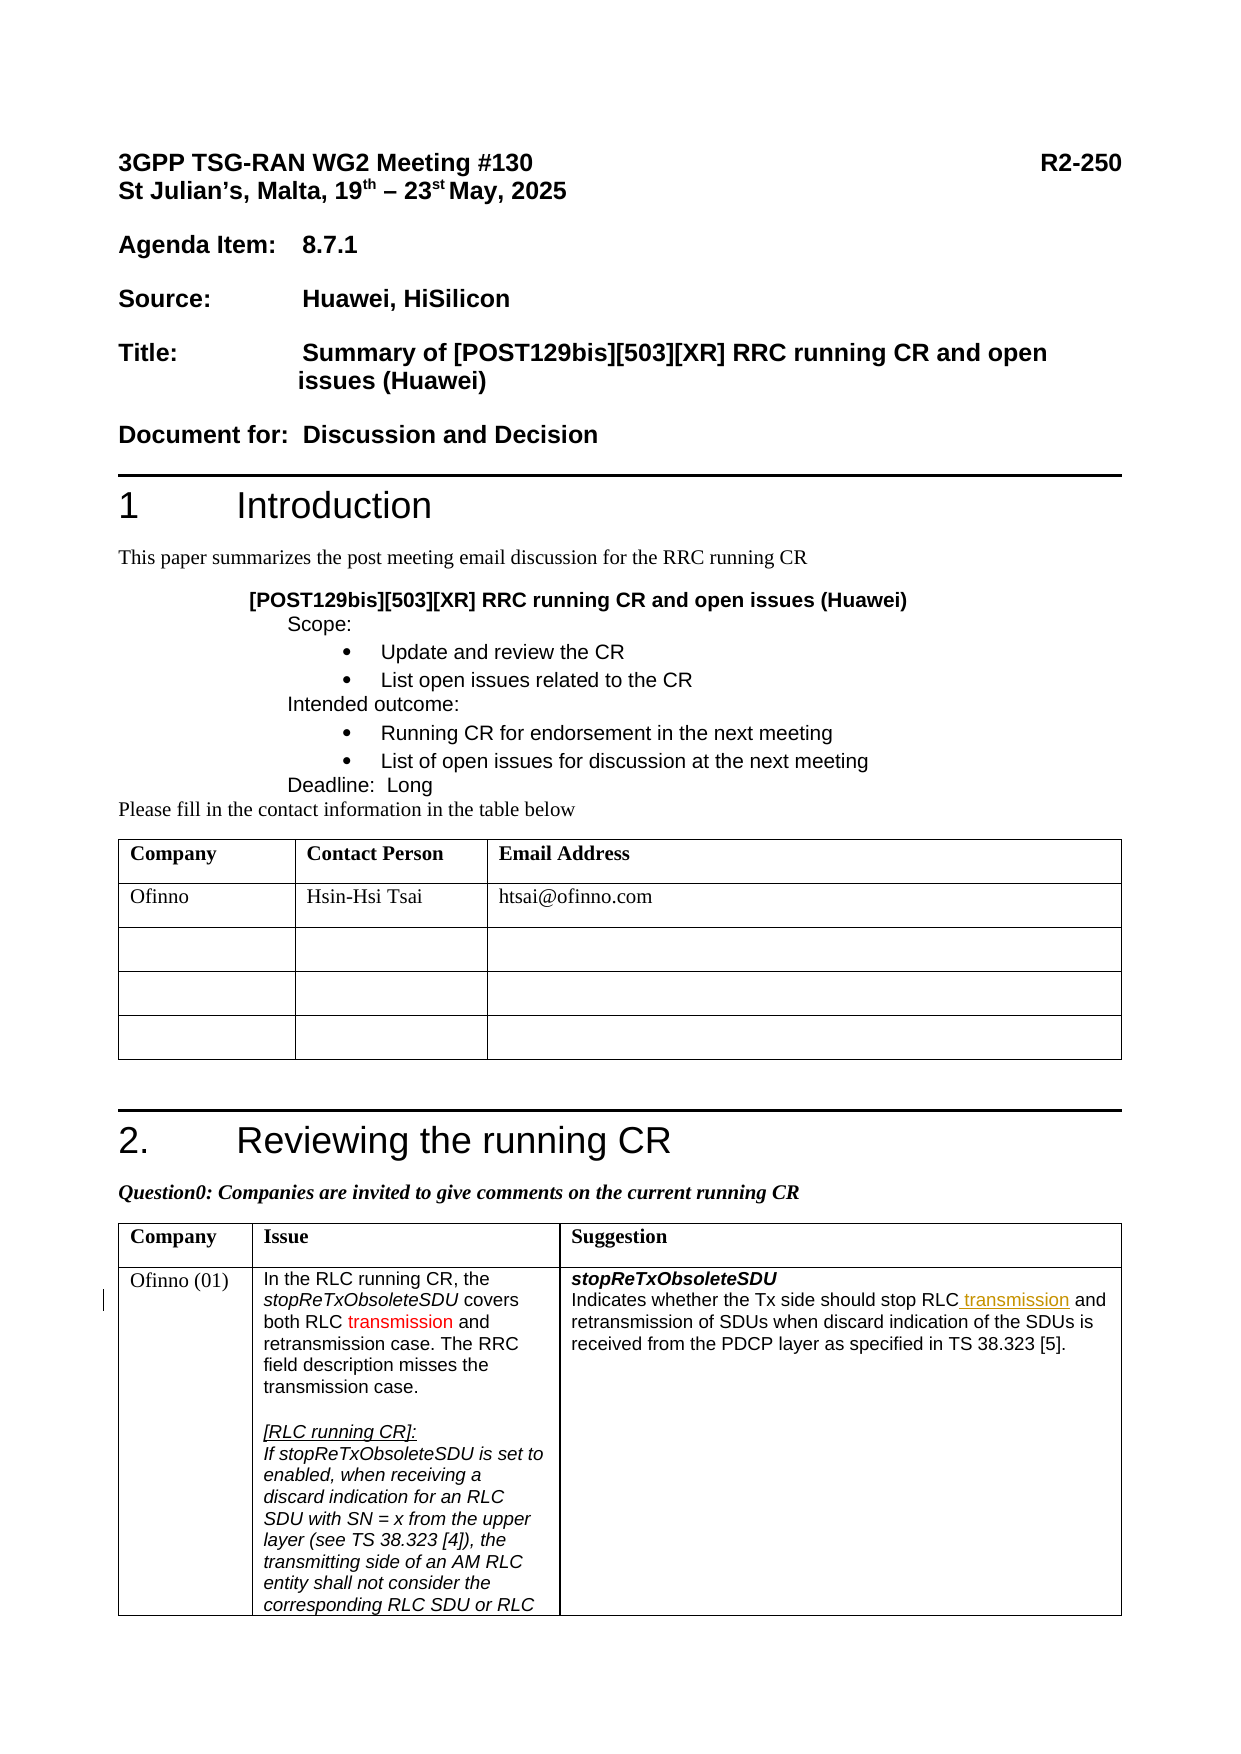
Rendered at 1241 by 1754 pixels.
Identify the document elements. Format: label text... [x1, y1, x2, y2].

text Intended outcome: [249, 692, 1122, 716]
table_cell htsai@ofinno.com [488, 884, 1121, 927]
text Source: Huawei, HiSilicon [118, 284, 1122, 312]
text St Julian’s, Malta, 19th – 23st May, 2025 [118, 176, 1122, 205]
list List open issues related to the CR [343, 668, 1122, 692]
table_header Suggestion [561, 1224, 1121, 1267]
text Agenda Item: 8.7.1 [118, 230, 1122, 259]
table_header Contact Person [296, 840, 487, 883]
table_cell Ofinno (01) [119, 1268, 252, 1615]
text [POST129bis][503][XR] RRC running CR and open issues (Huawei) [249, 588, 1122, 612]
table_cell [561, 1268, 1121, 1615]
table_cell [296, 972, 487, 1015]
table_cell [119, 1016, 295, 1059]
table_cell [119, 972, 295, 1015]
table_header Company [119, 840, 295, 883]
text Scope: [249, 612, 1122, 636]
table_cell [253, 1268, 559, 1615]
subtitle 1 Introduction [118, 477, 1122, 526]
table_cell [488, 972, 1121, 1015]
table_cell [296, 928, 487, 971]
table_cell [119, 928, 295, 971]
list Update and review the CR [343, 640, 1122, 664]
list Running CR for endorsement in the next meeting [343, 720, 1122, 744]
table_cell [488, 1016, 1121, 1059]
text Please fill in the contact information in the table below [118, 797, 1122, 821]
text Question0: Companies are invited to give comments on the current running CR [118, 1180, 1122, 1204]
table_cell [488, 928, 1121, 971]
table_header Issue [253, 1224, 559, 1267]
table_cell [296, 1016, 487, 1059]
table_header Company [119, 1224, 252, 1267]
text This paper summarizes the post meeting email discussion for the RRC running CR [118, 545, 1122, 569]
text Document for: Discussion and Decision [118, 420, 1122, 449]
text 2. Reviewing the running CR [118, 1112, 1122, 1161]
text Title: Summary of [POST129bis][503][XR] RRC running CR and open issues (Huawei) [118, 337, 1122, 395]
list List of open issues for discussion at the next meeting [343, 748, 1122, 773]
table_cell Hsin-Hsi Tsai [296, 884, 487, 927]
text Deadline: Long [249, 773, 1122, 797]
text 3GPP TSG-RAN WG2 Meeting #130 R2-250 [118, 147, 1122, 176]
table_cell Ofinno [119, 884, 295, 927]
table_header Email Address [488, 840, 1121, 883]
